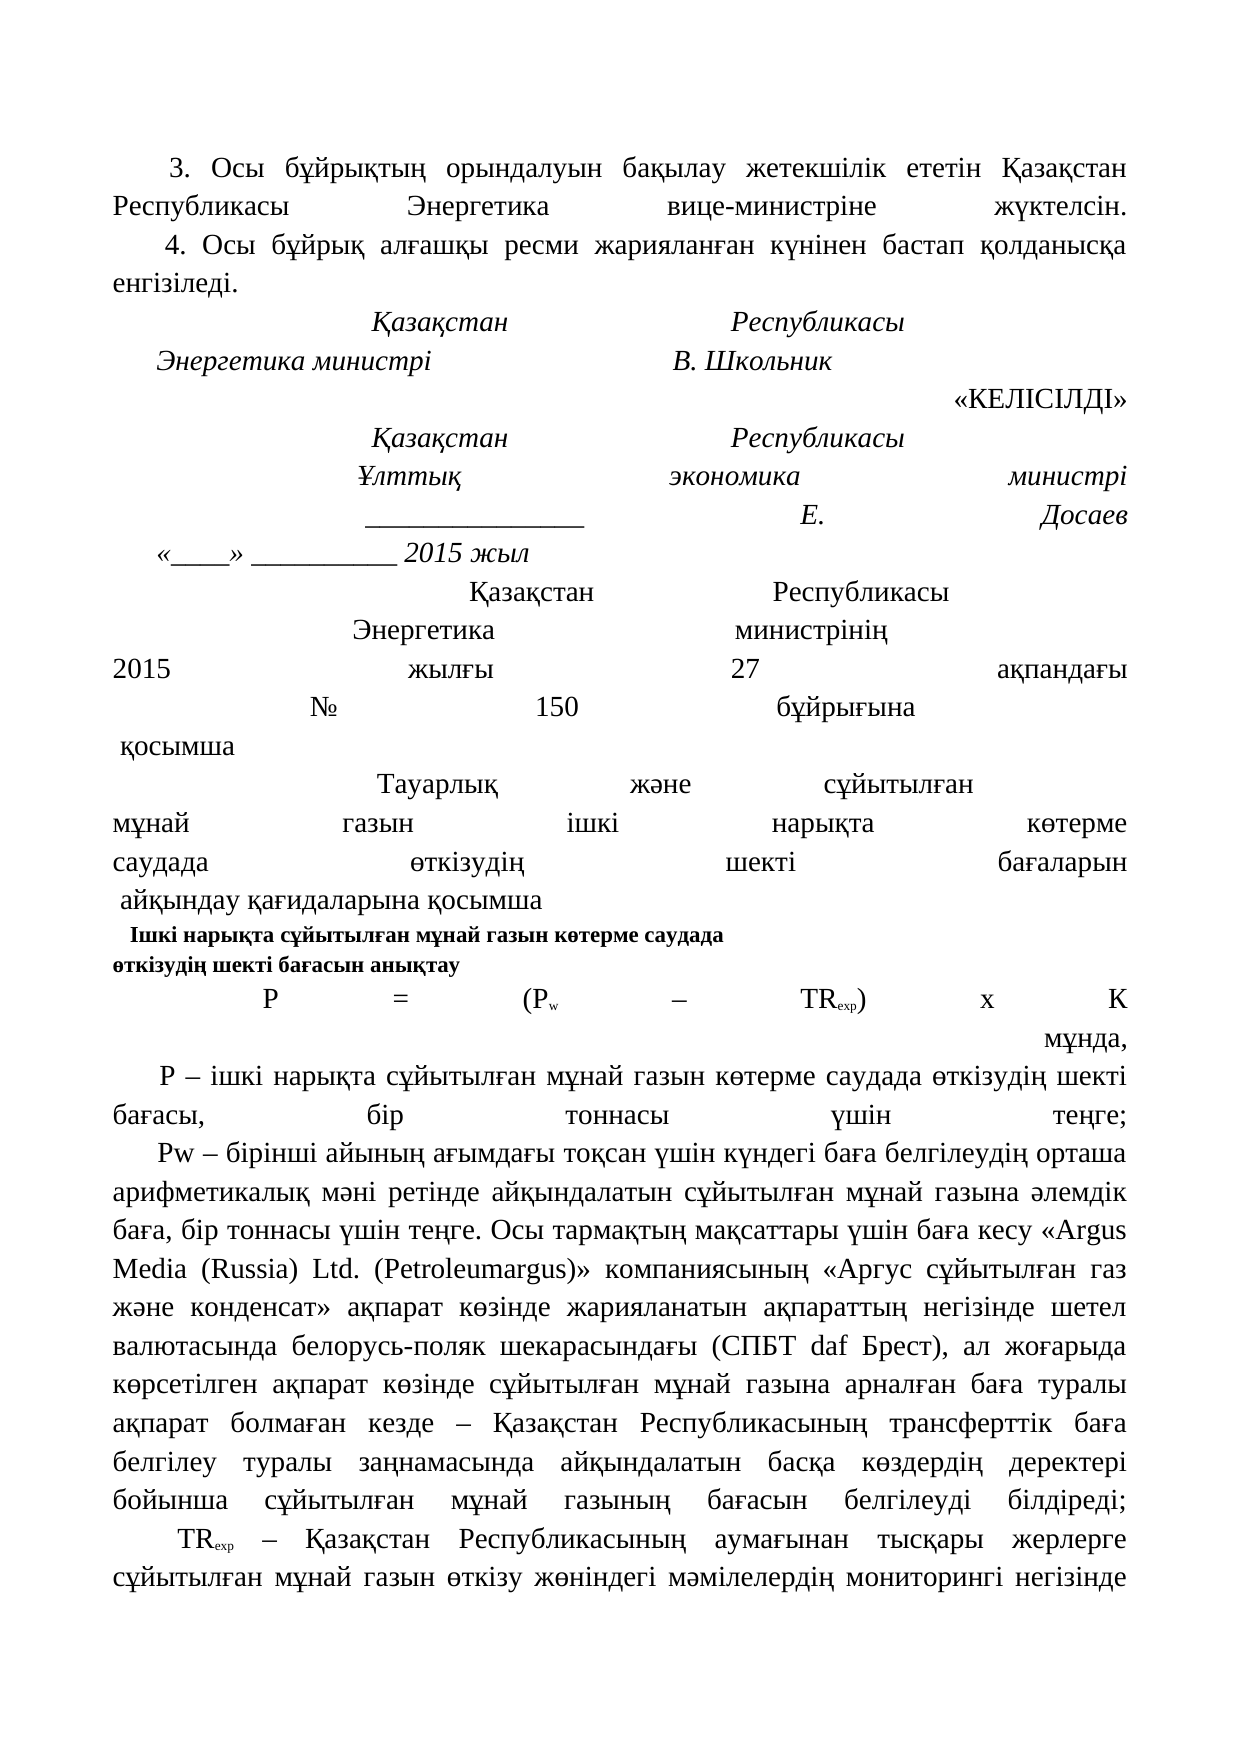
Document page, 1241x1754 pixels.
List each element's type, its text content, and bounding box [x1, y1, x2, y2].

text Қазақстан Республикасы Энергетика министрі В. Школьник [112, 304, 1128, 376]
text Қазақстан Республикасы Энергетика министрінің 2015 жылғы 27 ақпандағы № 150 бұйрығына қосымша [112, 574, 1128, 762]
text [112, 150, 1128, 299]
text «КЕЛІСІЛДІ» Қазақстан Республикасы Ұлттық экономика министрі _______________ Е. Досаев «____» __________ 2015 жыл [112, 381, 1128, 569]
text Тауарлық және сұйытылған мұнай газын ішкі нарықта көтерме саудада өткізудің шекті бағаларын айқындау қағидаларына қосымша [112, 767, 1128, 916]
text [112, 981, 1128, 1593]
text Ішкі нарықта сұйытылған мұнай газын көтерме саудада өткізудің шекті бағасын анықтау [112, 921, 1128, 977]
